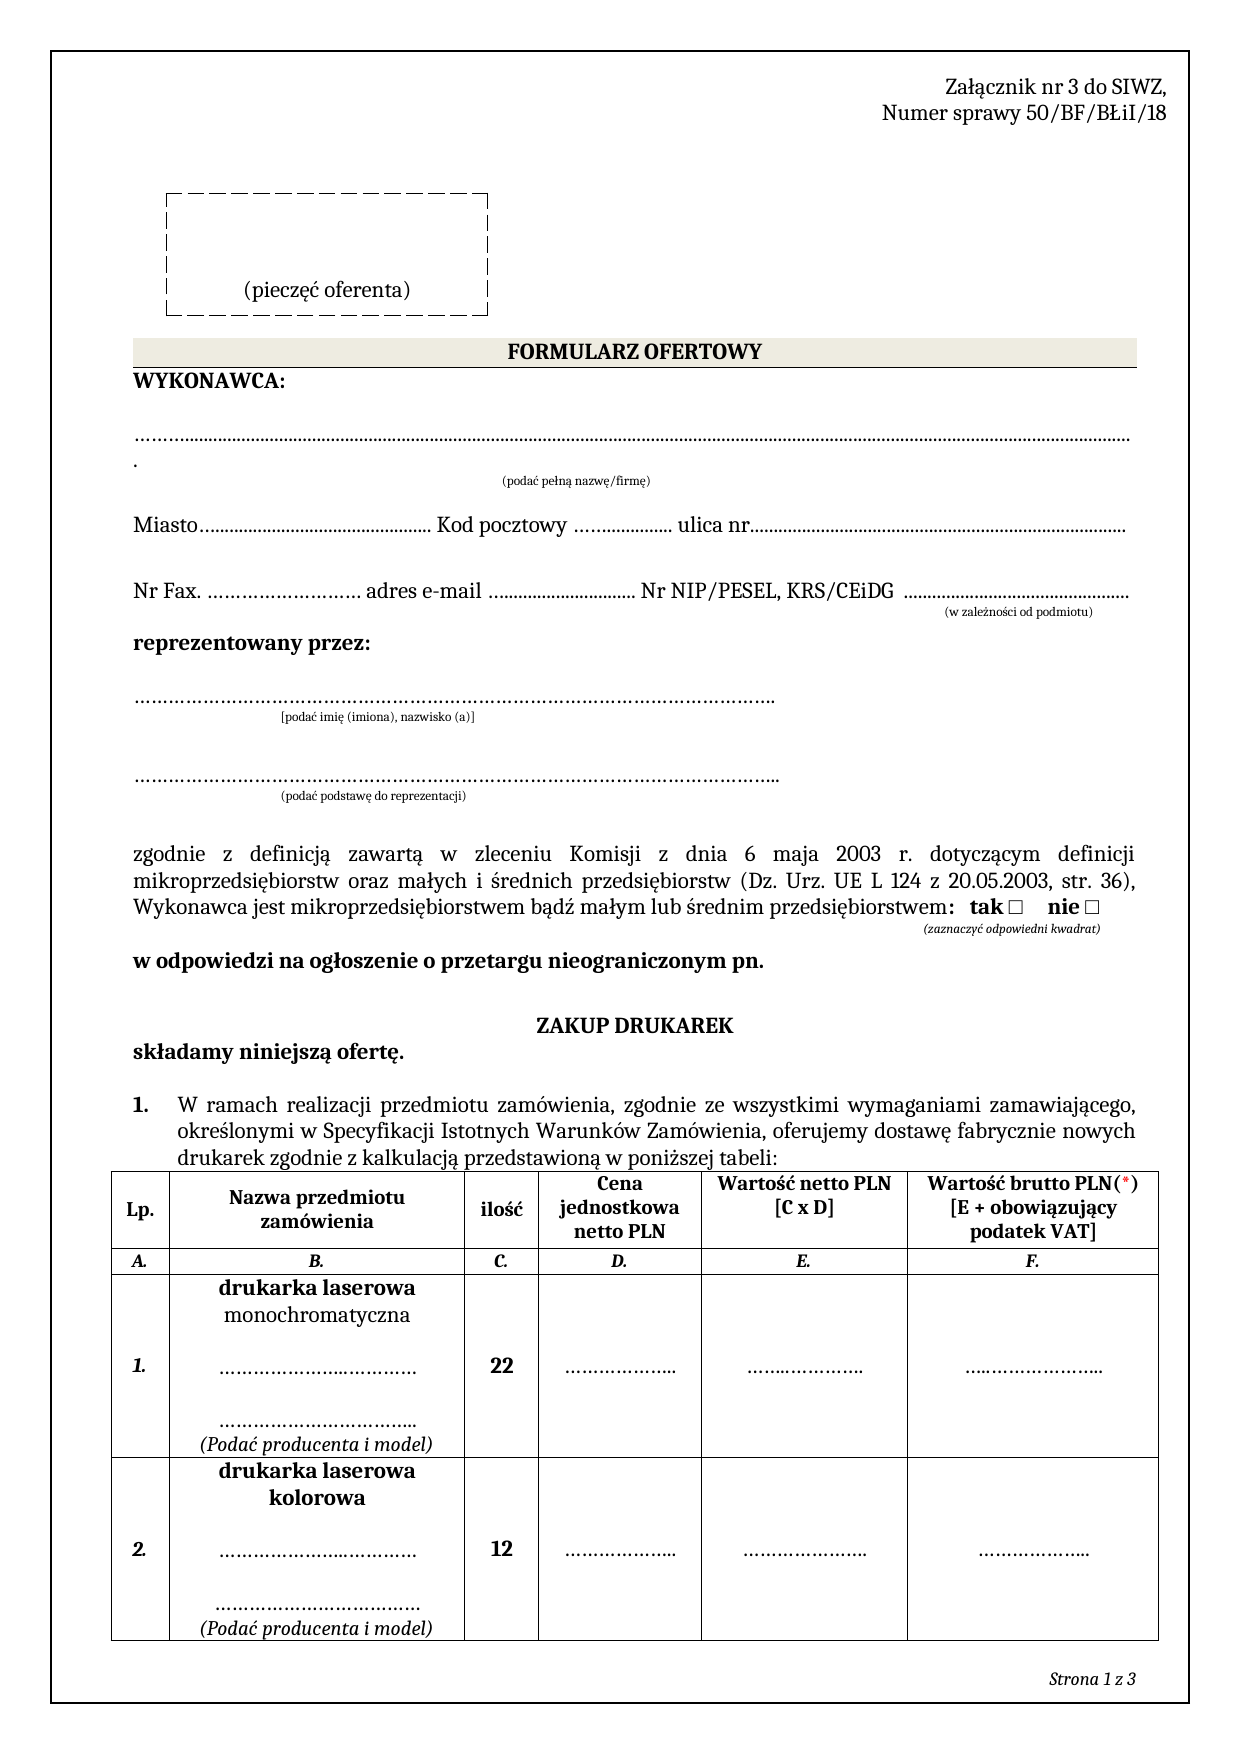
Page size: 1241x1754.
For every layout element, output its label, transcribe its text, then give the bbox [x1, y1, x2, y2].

table_cell E. [702, 1249, 907, 1274]
text (podać podstawę do reprezentacji) [207, 788, 1137, 815]
table_cell drukarka laserowa kolorowa …………………..………… ……………………………… (Podać producenta i model) [170, 1458, 464, 1640]
text składamy niniejszą ofertę. [133, 1039, 1137, 1066]
text Załącznik nr 3 do SIWZ, [133, 74, 1167, 100]
table_cell F. [908, 1249, 1158, 1274]
table_cell drukarka laserowa monochromatyczna …………………..………… …………………………….. (Podać producenta i model) [170, 1275, 464, 1457]
table_header ilość [465, 1172, 538, 1248]
table_header Wartość netto PLN [C x D] [702, 1172, 907, 1248]
text (podać pełną nazwę/firmę) [428, 473, 1137, 500]
table_header Lp. [112, 1172, 169, 1248]
table_cell …..……………….. [908, 1275, 1158, 1457]
text WYKONAWCA: [133, 368, 1137, 394]
text (zaznaczyć odpowiedni kwadrat) [870, 921, 1137, 948]
table_cell A. [112, 1249, 169, 1274]
text zgodnie z definicją zawartą w zleceniu Komisji z dnia 6 maja 2003 r. dotyczącym definicji mikroprzedsiębiorstw oraz małych i średnich przedsiębiorstw (Dz. Urz. UE L 124 z 20.05.2003, str. 36), Wykonawca jest mikroprzedsiębiorstwem bądź małym lub średnim przedsiębiorstwem: tak □ nie □ [133, 841, 1137, 921]
text (w zależności od podmiotu) [870, 604, 1137, 630]
table_cell B. [170, 1249, 464, 1274]
table_cell ……..…………. [702, 1275, 907, 1457]
text ZAKUP DRUKAREK [133, 1013, 1137, 1039]
text Miasto….............................................. Kod pocztowy …….............. ulica nr................................................................................ [133, 512, 1137, 539]
table_header Wartość brutto PLN(*) [E + obowiązujący podatek VAT] [908, 1172, 1158, 1248]
table_cell D. [539, 1249, 701, 1274]
text …………………………………………………………………………………………………. [133, 683, 1137, 709]
table_cell ……………….. [539, 1458, 701, 1640]
table_header Nazwa przedmiotu zamówienia [170, 1172, 464, 1248]
table_cell …………………. [702, 1458, 907, 1640]
table_header Cena jednostkowa netto PLN [539, 1172, 701, 1248]
text ……….......................................................................................................................................................................................................... [133, 421, 1137, 473]
text Nr Fax. ……………………… adres e-mail …............................ Nr NIP/PESEL, KRS/CEiDG ................................................ [133, 577, 1137, 604]
text [podać imię (imiona), nazwisko (a)] [207, 709, 1137, 736]
text w odpowiedzi na ogłoszenie o przetargu nieograniczonym pn. [133, 948, 1137, 974]
table_cell 22 [465, 1275, 538, 1457]
table_cell ……………….. [908, 1458, 1158, 1640]
list W ramach realizacji przedmiotu zamówienia, zgodnie ze wszystkimi wymaganiami zamawiającego, określonymi w Specyfikacji Istotnych Warunków Zamówienia, oferujemy dostawę fabrycznie nowych drukarek zgodnie z kalkulacją przedstawioną w poniższej tabeli: [133, 1092, 1137, 1171]
text Numer sprawy 50/BF/BŁiI/18 [133, 100, 1167, 127]
table_cell 1. [112, 1275, 169, 1457]
subtitle FORMULARZ OFERTOWY [133, 338, 1137, 367]
text (pieczęć oferenta) [167, 277, 487, 305]
table_cell ……………….. [539, 1275, 701, 1457]
text reprezentowany przez: [133, 630, 1137, 657]
table_cell 12 [465, 1458, 538, 1640]
table_cell 2. [112, 1458, 169, 1640]
table_cell C. [465, 1249, 538, 1274]
text ………………………………………………………………………………………………….. [133, 762, 1137, 788]
